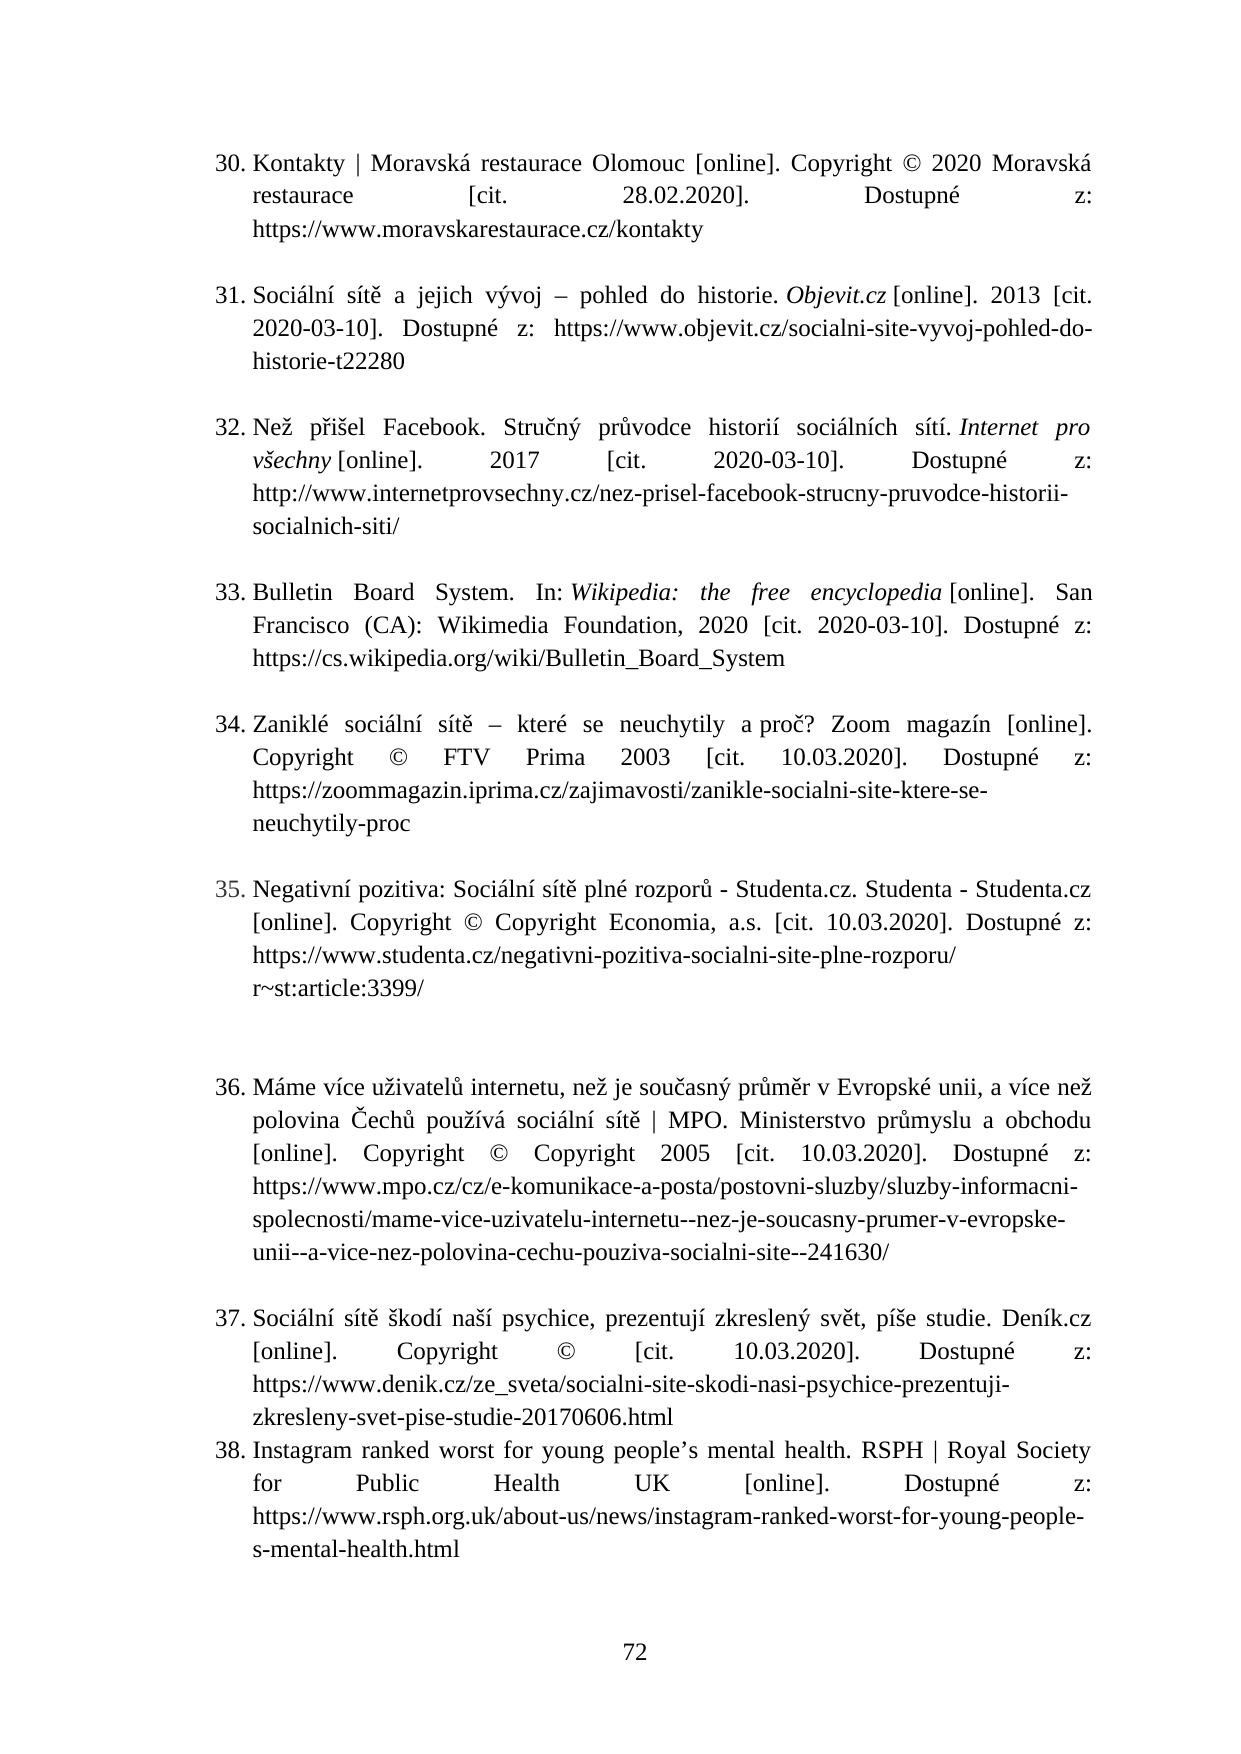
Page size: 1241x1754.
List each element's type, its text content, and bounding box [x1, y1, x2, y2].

list Sociální sítě a jejich vývoj – pohled do historie. Objevit.cz [online]. 2013 [cit. 2020-03-10]. Dostupné z: https://www.objevit.cz/socialni-site-vyvoj-pohled-do-historie-t22280 [215, 280, 1093, 374]
list Negativní pozitiva: Sociální sítě plné rozporů - Studenta.cz. Studenta - Studenta.cz [online]. Copyright © Copyright Economia, a.s. [cit. 10.03.2020]. Dostupné z: https://www.studenta.cz/negativni-pozitiva-socialni-site-plne-rozporu/r~st:article:3399/ [215, 874, 1093, 1002]
list Bulletin Board System. In: Wikipedia: the free encyclopedia [online]. San Francisco (CA): Wikimedia Foundation, 2020 [cit. 2020-03-10]. Dostupné z: https://cs.wikipedia.org/wiki/Bulletin_Board_System [215, 577, 1093, 672]
list Sociální sítě škodí naší psychice, prezentují zkreslený svět, píše studie. Deník.cz [online]. Copyright © [cit. 10.03.2020]. Dostupné z: https://www.denik.cz/ze_sveta/socialni-site-skodi-nasi-psychice-prezentuji-zkresleny-svet-pise-studie-20170606.html [215, 1303, 1093, 1431]
list Zaniklé sociální sítě – které se neuchytily a proč? Zoom magazín [online]. Copyright © FTV Prima 2003 [cit. 10.03.2020]. Dostupné z: https://zoommagazin.iprima.cz/zajimavosti/zanikle-socialni-site-ktere-se-neuchytily-proc [215, 709, 1093, 837]
list Máme více uživatelů internetu, než je současný průměr v Evropské unii, a více než polovina Čechů používá sociální sítě | MPO. Ministerstvo průmyslu a obchodu [online]. Copyright © Copyright 2005 [cit. 10.03.2020]. Dostupné z: https://www.mpo.cz/cz/e-komunikace-a-posta/postovni-sluzby/sluzby-informacni-spolecnosti/mame-vice-uzivatelu-internetu--nez-je-soucasny-prumer-v-evropske-unii--a-vice-nez-polovina-cechu-pouziva-socialni-site--241630/ [215, 1072, 1093, 1266]
list Než přišel Facebook. Stručný průvodce historií sociálních sítí. Internet pro všechny [online]. 2017 [cit. 2020-03-10]. Dostupné z: http://www.internetprovsechny.cz/nez-prisel-facebook-strucny-pruvodce-historii-socialnich-siti/ [215, 412, 1093, 539]
list Kontakty | Moravská restaurace Olomouc [online]. Copyright © 2020 Moravská restaurace [cit. 28.02.2020]. Dostupné z: https://www.moravskarestaurace.cz/kontakty [215, 148, 1093, 242]
list Instagram ranked worst for young people’s mental health. RSPH | Royal Society for Public Health UK [online]. Dostupné z: https://www.rsph.org.uk/about-us/news/instagram-ranked-worst-for-young-people-s-mental-health.html [215, 1435, 1093, 1563]
